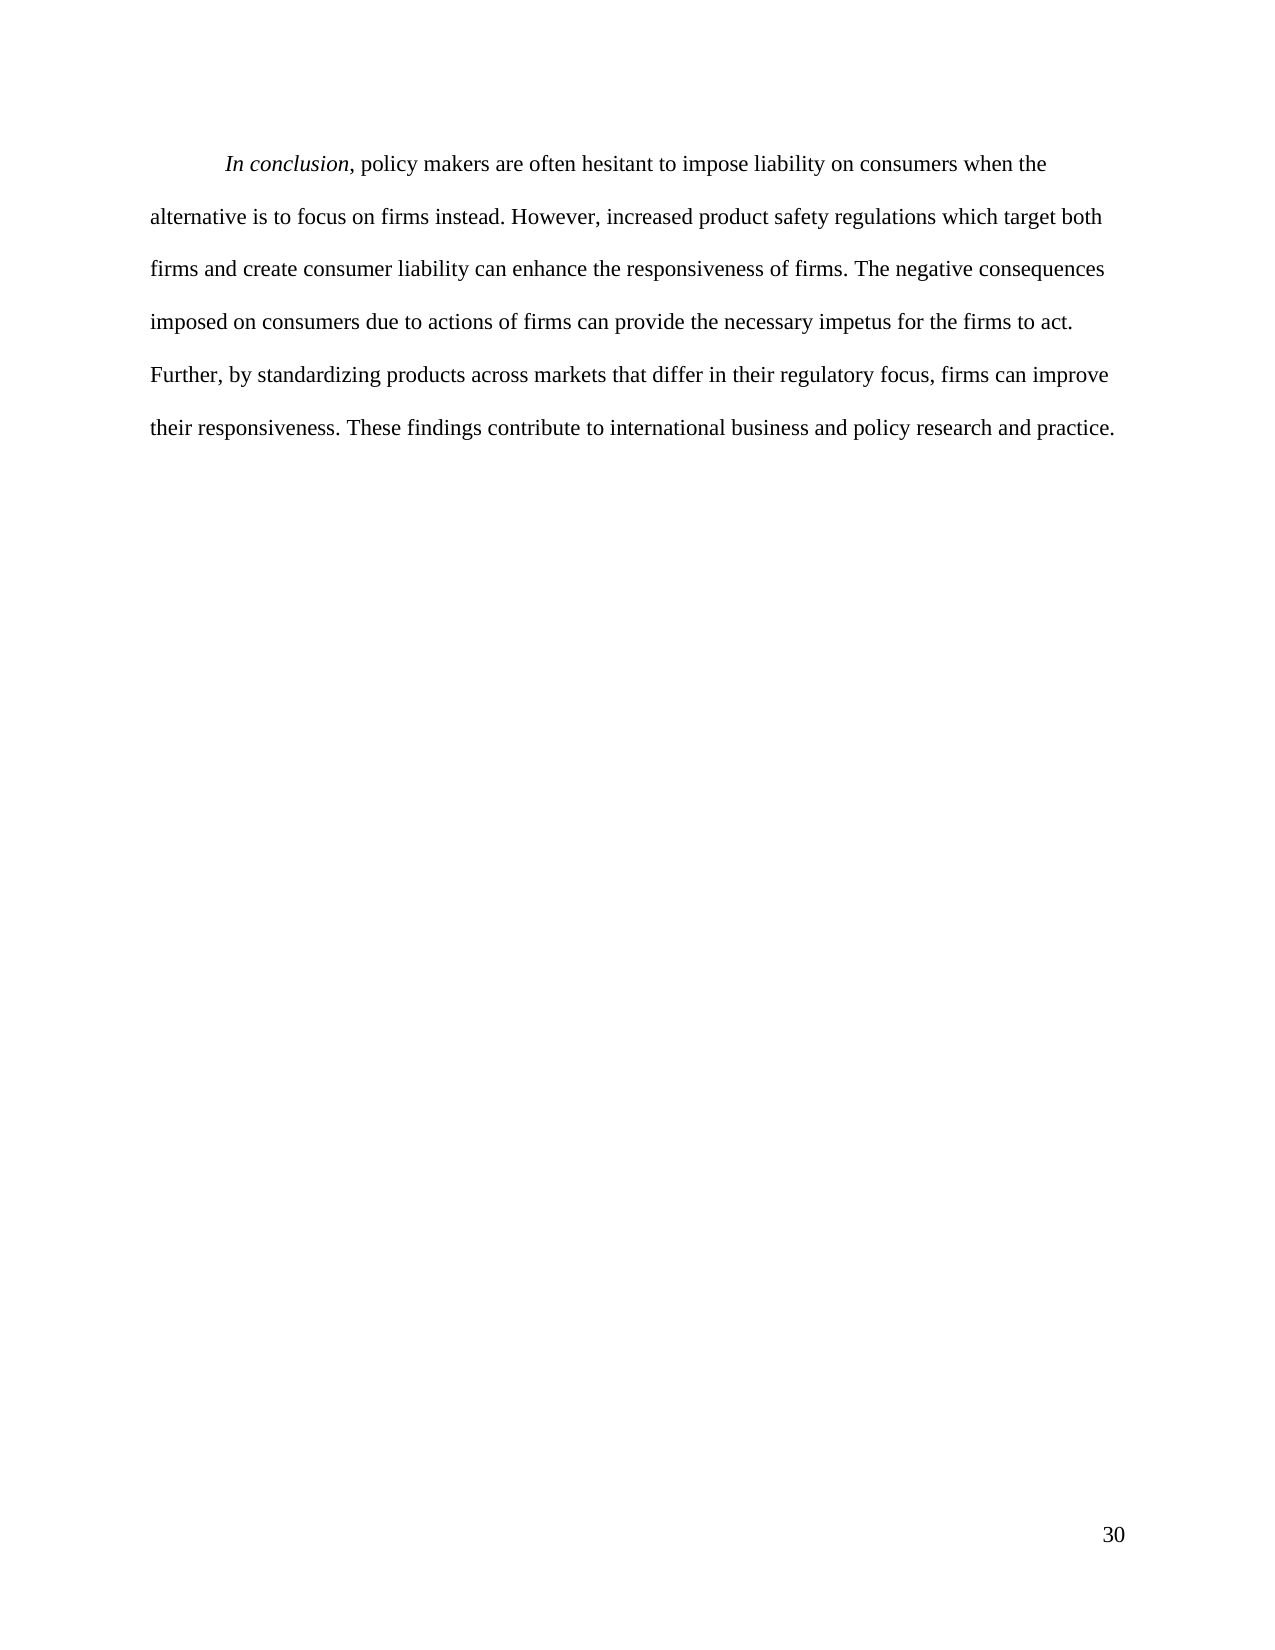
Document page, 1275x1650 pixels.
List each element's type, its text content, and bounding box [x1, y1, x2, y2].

text In conclusion, policy makers are often hesitant to impose liability on consumers when the alternative is to focus on firms instead. However, increased product safety regulations which target both firms and create consumer liability can enhance the responsiveness of firms. The negative consequences imposed on consumers due to actions of firms can provide the necessary impetus for the firms to act. Further, by standardizing products across markets that differ in their regulatory focus, firms can improve their responsiveness. These findings contribute to international business and policy research and practice. [150, 150, 1125, 440]
